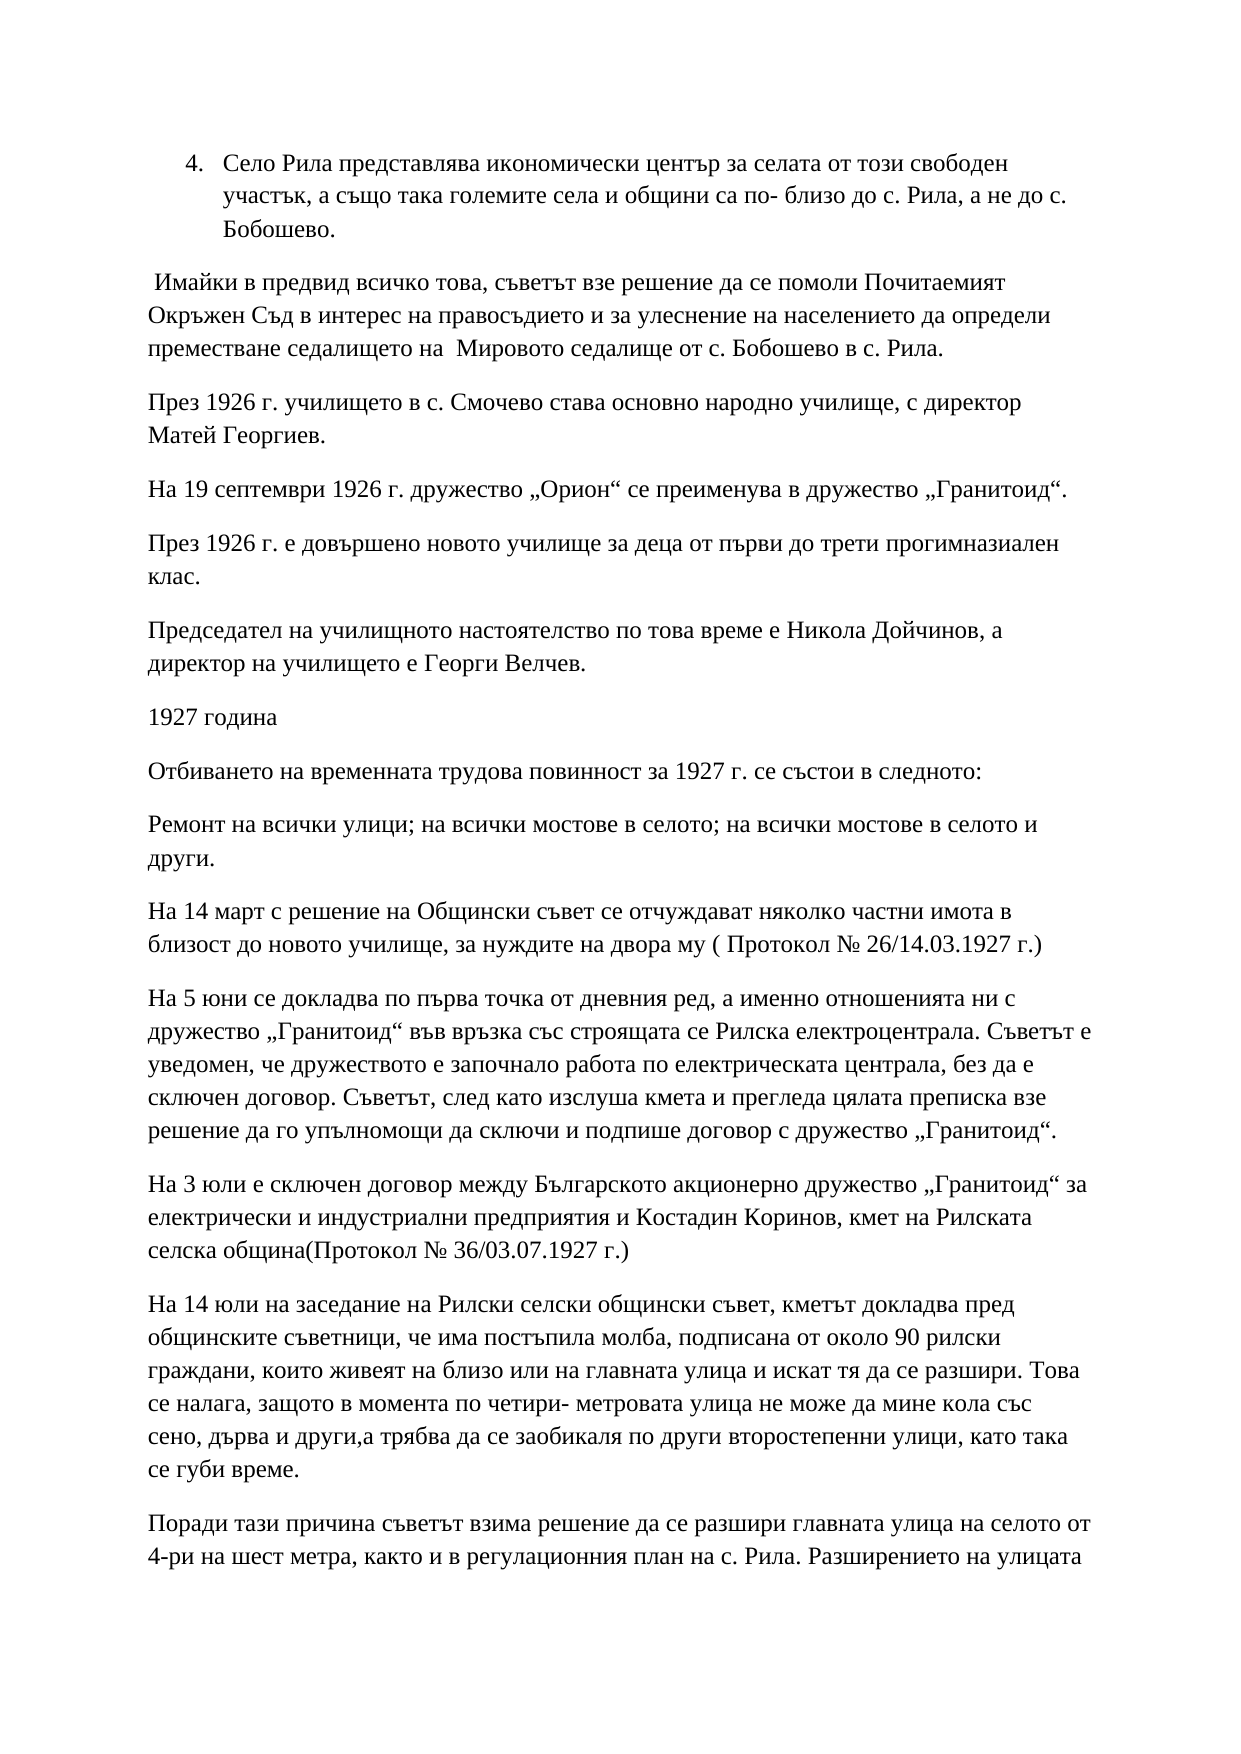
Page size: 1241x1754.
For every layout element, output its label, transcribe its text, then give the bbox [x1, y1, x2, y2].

text През 1926 г. е довършено новото училище за деца от първи до трети прогимназиален клас. [148, 528, 1093, 590]
text На 3 юли е сключен договор между Българското акционерно дружество „Гранитоид“ за електрически и индустриални предприятия и Костадин Коринов, кмет на Рилската селска община(Протокол № 36/03.07.1927 г.) [148, 1169, 1093, 1264]
text На 14 март с решение на Общински съвет се отчуждават няколко частни имота в близост до новото училище, за нуждите на двора му ( Протокол № 26/14.03.1927 г.) [148, 896, 1093, 958]
text 1927 година [148, 702, 1093, 731]
list Село Рила представлява икономически център за селата от този свободен участък, а също така големите села и общини са по- близо до с. Рила, а не до с. Бобошево. [185, 148, 1093, 242]
text През 1926 г. училището в с. Смочево става основно народно училище, с директор Матей Георгиев. [148, 387, 1093, 449]
text Имайки в предвид всичко това, съветът взе решение да се помоли Почитаемият Окръжен Съд в интерес на правосъдието и за улеснение на населението да определи преместване седалището на Мировото седалище от с. Бобошево в с. Рила. [148, 267, 1093, 362]
text На 14 юли на заседание на Рилски селски общински съвет, кметът докладва пред общинските съветници, че има постъпила молба, подписана от около 90 рилски граждани, които живеят на близо или на главната улица и искат тя да се разшири. Това се налага, защото в момента по четири- метровата улица не може да мине кола със сено, дърва и други,а трябва да се заобикаля по други второстепенни улици, като така се губи време. [148, 1289, 1093, 1483]
text Председател на училищното настоятелство по това време е Никола Дойчинов, а директор на училището е Георги Велчев. [148, 615, 1093, 677]
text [148, 1508, 1093, 1570]
text На 19 септември 1926 г. дружество „Орион“ се преименува в дружество „Гранитоид“. [148, 474, 1093, 503]
text Отбиването на временната трудова повинност за 1927 г. се състои в следното: [148, 756, 1093, 784]
text Ремонт на всички улици; на всички мостове в селото; на всички мостове в селото и други. [148, 809, 1093, 871]
text На 5 юни се докладва по първа точка от дневния ред, а именно отношенията ни с дружество „Гранитоид“ във връзка със строящата се Рилска електроцентрала. Съветът е уведомен, че дружеството е започнало работа по електрическата централа, без да е сключен договор. Съветът, след като изслуша кмета и прегледа цялата преписка взе решение да го упълномощи да сключи и подпише договор с дружество „Гранитоид“. [148, 983, 1093, 1144]
